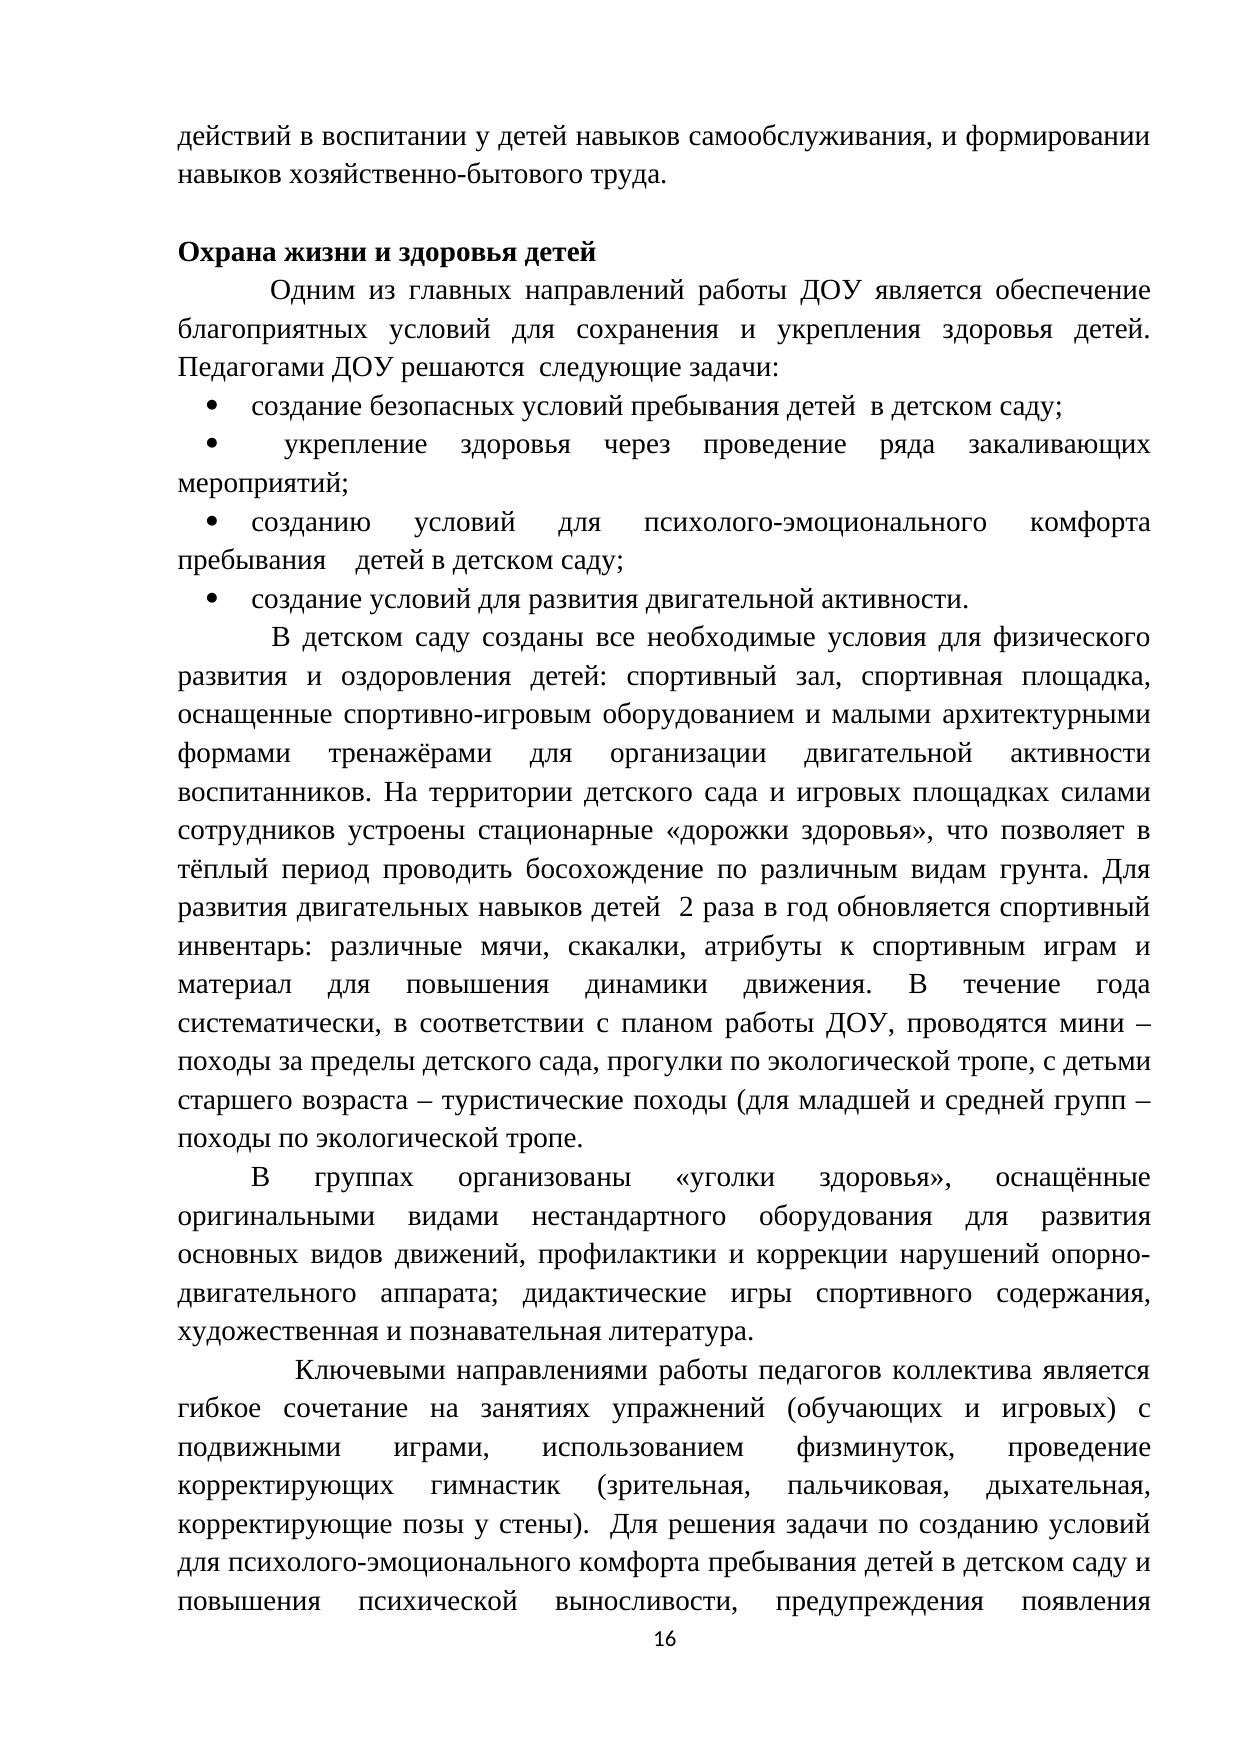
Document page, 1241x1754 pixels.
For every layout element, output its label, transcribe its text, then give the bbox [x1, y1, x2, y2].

text Одним из главных направлений работы ДОУ является обеспечение благоприятных условий для сохранения и укрепления здоровья детей. Педагогами ДОУ решаются следующие задачи: [177, 272, 1152, 383]
text В группах организованы «уголки здоровья», оснащённые оригинальными видами нестандартного оборудования для развития основных видов движений, профилактики и коррекции нарушений опорно-двигательного аппарата; дидактические игры спортивного содержания, художественная и познавательная литература. [177, 1159, 1152, 1347]
text В детском саду созданы все необходимые условия для физического развития и оздоровления детей: спортивный зал, спортивная площадка, оснащенные спортивно-игровым оборудованием и малыми архитектурными формами тренажёрами для организации двигательной активности воспитанников. На территории детского сада и игровых площадках силами сотрудников устроены стационарные «дорожки здоровья», что позволяет в тёплый период проводить босохождение по различным видам грунта. Для развития двигательных навыков детей 2 раза в год обновляется спортивный инвентарь: различные мячи, скакалки, атрибуты к спортивным играм и материал для повышения динамики движения. В течение года систематически, в соответствии с планом работы ДОУ, проводятся мини – походы за пределы детского сада, прогулки по экологической тропе, с детьми старшего возраста – туристические походы (для младшей и средней групп – походы по экологической тропе. [177, 619, 1152, 1154]
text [177, 1352, 1152, 1617]
list укрепление здоровья через проведение ряда закаливающих мероприятий; [177, 427, 1152, 499]
text Охрана жизни и здоровья детей [177, 234, 1152, 267]
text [177, 118, 1152, 190]
list создание условий для развития двигательной активности. [177, 581, 1152, 614]
list создание безопасных условий пребывания детей в детском саду; [177, 388, 1152, 422]
list созданию условий для психолого-эмоционального комфорта пребывания детей в детском саду; [177, 504, 1152, 576]
